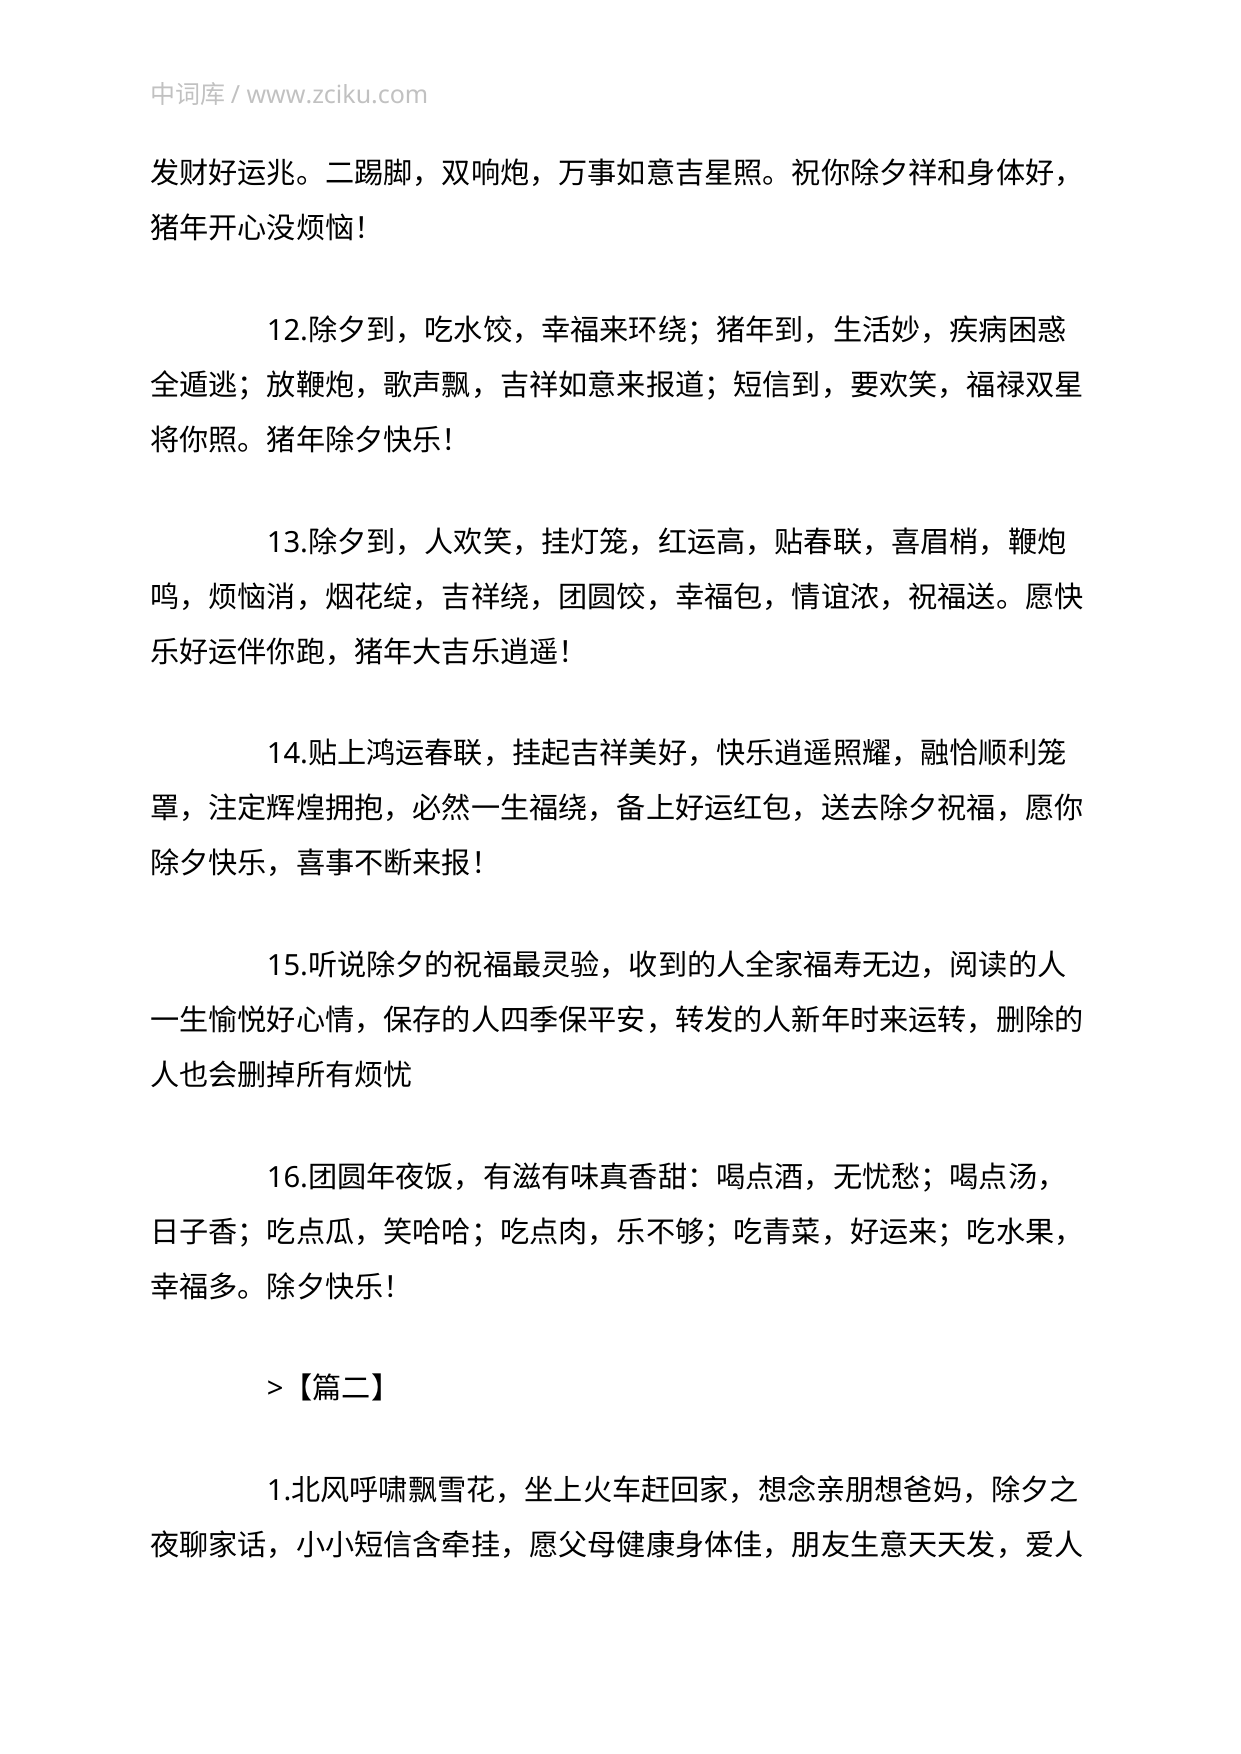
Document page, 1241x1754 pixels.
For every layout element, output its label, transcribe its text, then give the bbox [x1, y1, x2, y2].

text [150, 150, 1090, 247]
text 16.团圆年夜饭，有滋有味真香甜：喝点酒，无忧愁；喝点汤，日子香；吃点瓜，笑哈哈；吃点肉，乐不够；吃青菜，好运来；吃水果，幸福多。除夕快乐！ [150, 1153, 1090, 1306]
text 12.除夕到，吃水饺，幸福来环绕；猪年到，生活妙，疾病困惑全遁逃；放鞭炮，歌声飘，吉祥如意来报道；短信到，要欢笑，福禄双星将你照。猪年除夕快乐！ [150, 307, 1090, 459]
text >【篇二】 [150, 1365, 1090, 1407]
text 14.贴上鸿运春联，挂起吉祥美好，快乐逍遥照耀，融恰顺利笼罩，注定辉煌拥抱，必然一生福绕，备上好运红包，送去除夕祝福，愿你除夕快乐，喜事不断来报！ [150, 730, 1090, 882]
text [150, 1467, 1090, 1564]
text 13.除夕到，人欢笑，挂灯笼，红运高，贴春联，喜眉梢，鞭炮鸣，烦恼消，烟花绽，吉祥绕，团圆饺，幸福包，情谊浓，祝福送。愿快乐好运伴你跑，猪年大吉乐逍遥！ [150, 518, 1090, 671]
text 15.听说除夕的祝福最灵验，收到的人全家福寿无边，阅读的人一生愉悦好心情，保存的人四季保平安，转发的人新年时来运转，删除的人也会删掉所有烦忧 [150, 942, 1090, 1094]
